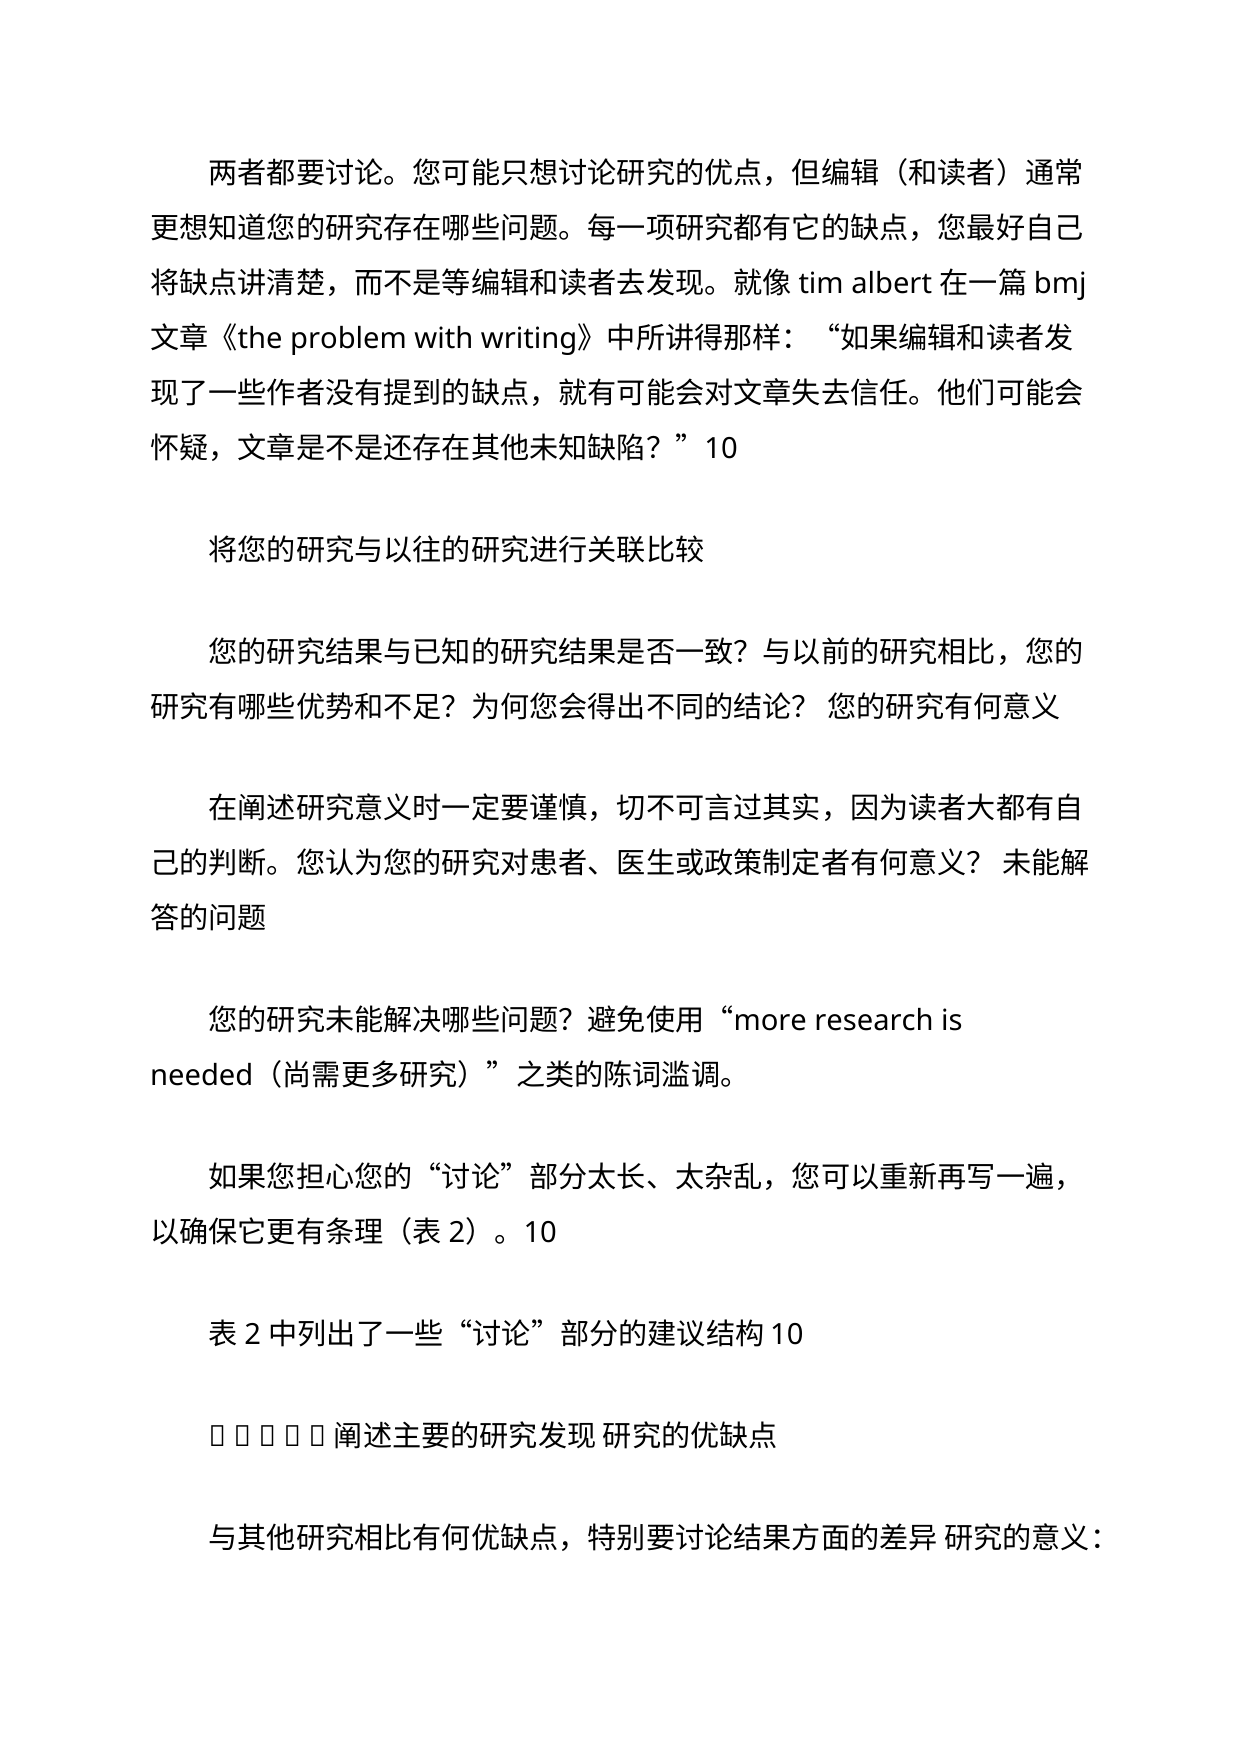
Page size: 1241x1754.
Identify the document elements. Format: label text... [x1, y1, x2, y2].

text 如果您担心您的“讨论”部分太长、太杂乱，您可以重新再写一遍，以确保它更有条理（表 2）。10 [150, 1154, 1090, 1251]
text      阐述主要的研究发现 研究的优缺点 [150, 1412, 1090, 1455]
text 将您的研究与以往的研究进行关联比较 [150, 527, 1090, 569]
text 两者都要讨论。您可能只想讨论研究的优点，但编辑（和读者）通常更想知道您的研究存在哪些问题。每一项研究都有它的缺点，您最好自己将缺点讲清楚，而不是等编辑和读者去发现。就像 tim albert 在一篇 bmj 文章《the problem with writing》中所讲得那样：“如果编辑和读者发现了一些作者没有提到的缺点，就有可能会对文章失去信任。他们可能会怀疑，文章是不是还存在其他未知缺陷？”10 [150, 150, 1090, 467]
text 在阐述研究意义时一定要谨慎，切不可言过其实，因为读者大都有自己的判断。您认为您的研究对患者、医生或政策制定者有何意义？ 未能解答的问题 [150, 785, 1090, 937]
text 表 2 中列出了一些“讨论”部分的建议结构10 [150, 1311, 1090, 1353]
text 您的研究结果与已知的研究结果是否一致？与以前的研究相比，您的研究有哪些优势和不足？为何您会得出不同的结论？ 您的研究有何意义 [150, 628, 1090, 726]
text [150, 1514, 1090, 1557]
text 您的研究未能解决哪些问题？避免使用“more research is needed（尚需更多研究）”之类的陈词滥调。 [150, 997, 1090, 1094]
